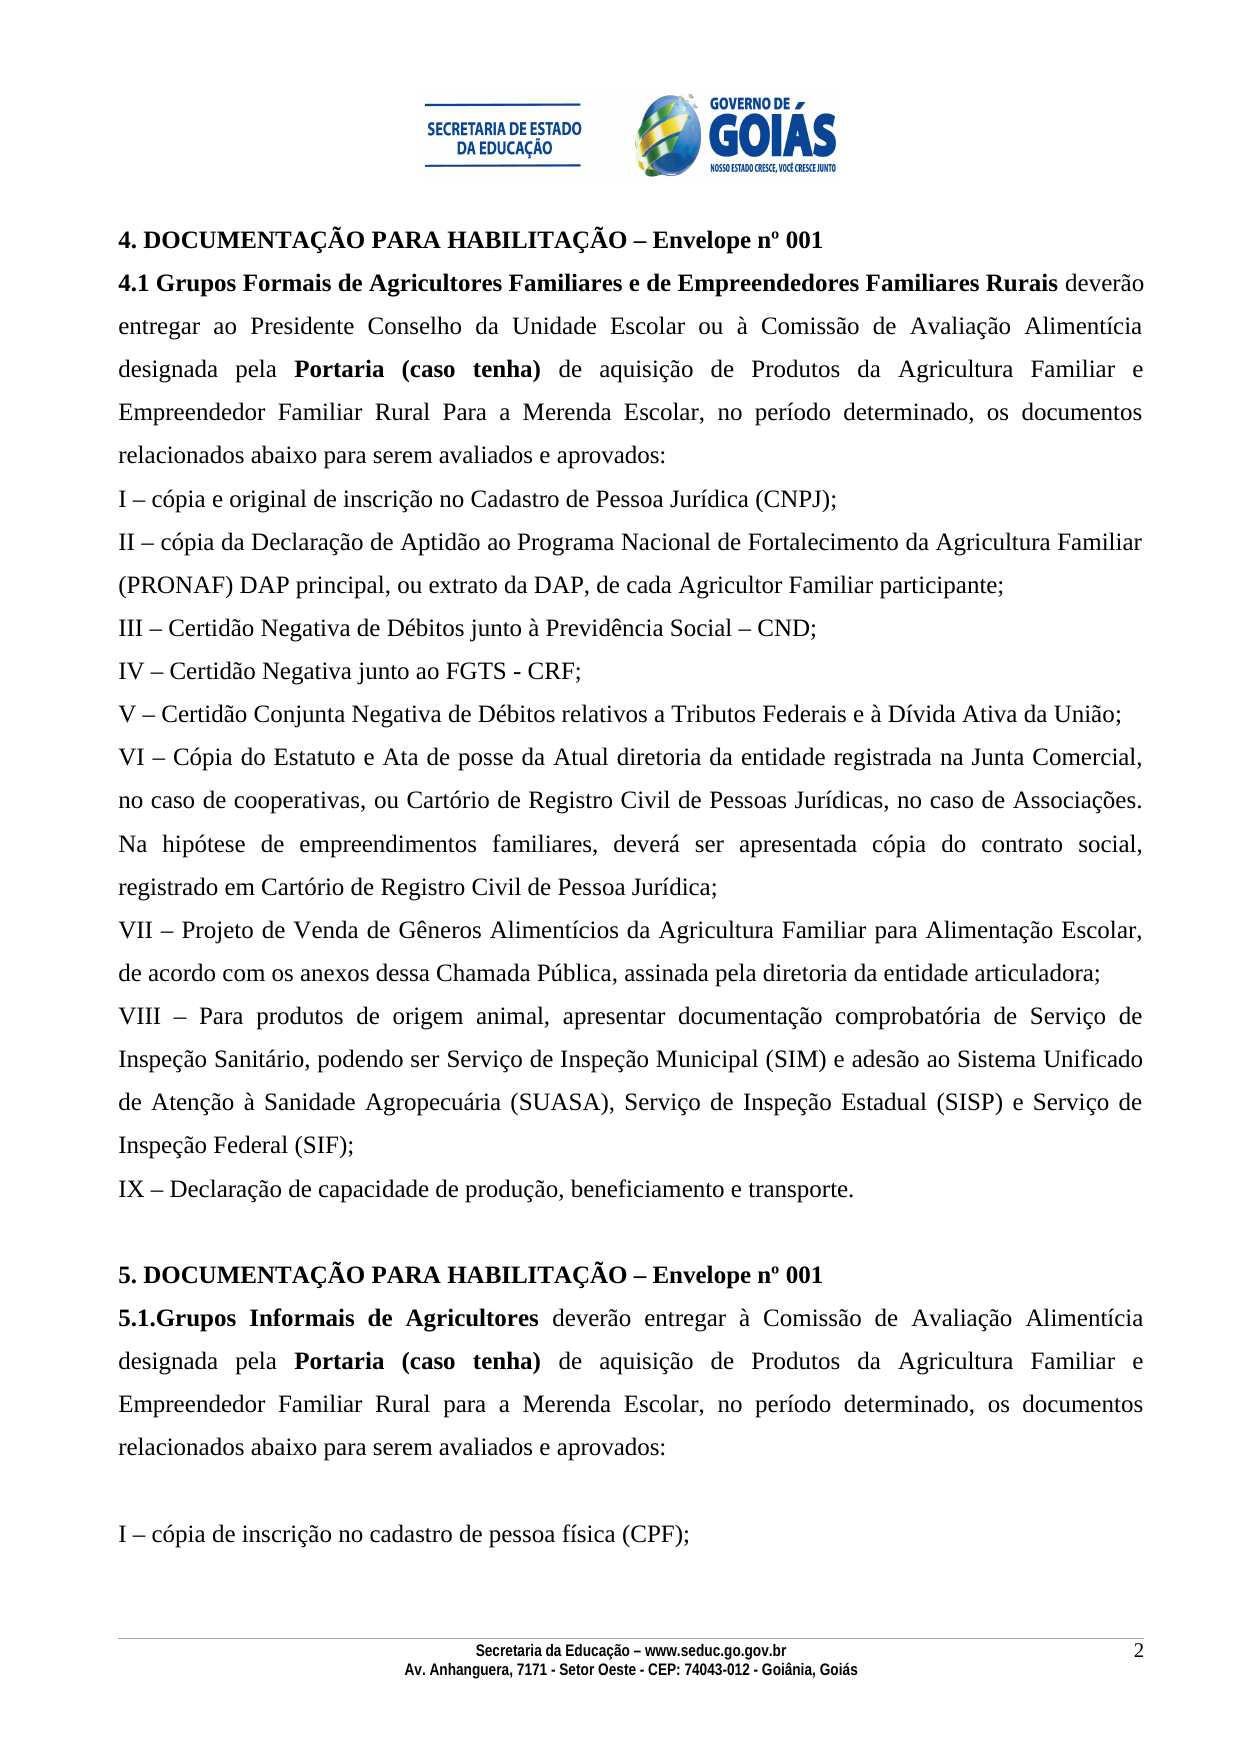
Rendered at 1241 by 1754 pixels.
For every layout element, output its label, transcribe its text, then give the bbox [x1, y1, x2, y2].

text II – cópia da Declaração de Aptidão ao Programa Nacional de Fortalecimento da Agricultura Familiar (PRONAF) DAP principal, ou extrato da DAP, de cada Agricultor Familiar participante; [118, 527, 1144, 599]
text VIII – Para produtos de origem animal, apresentar documentação comprobatória de Serviço de Inspeção Sanitário, podendo ser Serviço de Inspeção Municipal (SIM) e adesão ao Sistema Unificado de Atenção à Sanidade Agropecuária (SUASA), Serviço de Inspeção Estadual (SISP) e Serviço de Inspeção Federal (SIF); [118, 1001, 1144, 1159]
text V – Certidão Conjunta Negativa de Débitos relativos a Tributos Federais e à Dívida Ativa da União; [118, 699, 1144, 728]
text IX – Declaração de capacidade de produção, beneficiamento e transporte. [118, 1174, 1144, 1202]
text 4. DOCUMENTAÇÃO PARA HABILITAÇÃO – Envelope nº 001 [118, 225, 1144, 254]
text VI – Cópia do Estatuto e Ata de posse da Atual diretoria da entidade registrada na Junta Comercial, no caso de cooperativas, ou Cartório de Registro Civil de Pessoas Jurídicas, no caso de Associações. Na hipótese de empreendimentos familiares, deverá ser apresentada cópia do contrato social, registrado em Cartório de Registro Civil de Pessoa Jurídica; [118, 742, 1144, 901]
text VII – Projeto de Venda de Gêneros Alimentícios da Agricultura Familiar para Alimentação Escolar, de acordo com os anexos dessa Chamada Pública, assinada pela diretoria da entidade articuladora; [118, 915, 1144, 987]
text 5. DOCUMENTAÇÃO PARA HABILITAÇÃO – Envelope nº 001 [118, 1260, 1144, 1289]
text 5.1.Grupos Informais de Agricultores deverão entregar à Comissão de Avaliação Alimentícia designada pela Portaria (caso tenha) de aquisição de Produtos da Agricultura Familiar e Empreendedor Familiar Rural para a Merenda Escolar, no período determinado, os documentos relacionados abaixo para serem avaliados e aprovados: [118, 1303, 1144, 1461]
picture [419, 88, 843, 182]
text IV – Certidão Negativa junto ao FGTS - CRF; [118, 656, 1144, 685]
text 4.1 Grupos Formais de Agricultores Familiares e de Empreendedores Familiares Rurais deverão entregar ao Presidente Conselho da Unidade Escolar ou à Comissão de Avaliação Alimentícia designada pela Portaria (caso tenha) de aquisição de Produtos da Agricultura Familiar e Empreendedor Familiar Rural Para a Merenda Escolar, no período determinado, os documentos relacionados abaixo para serem avaliados e aprovados: [118, 268, 1144, 469]
text I – cópia de inscrição no cadastro de pessoa física (CPF); [118, 1519, 1144, 1547]
text III – Certidão Negativa de Débitos junto à Previdência Social – CND; [118, 613, 1144, 642]
text I – cópia e original de inscrição no Cadastro de Pessoa Jurídica (CNPJ); [118, 484, 1144, 512]
